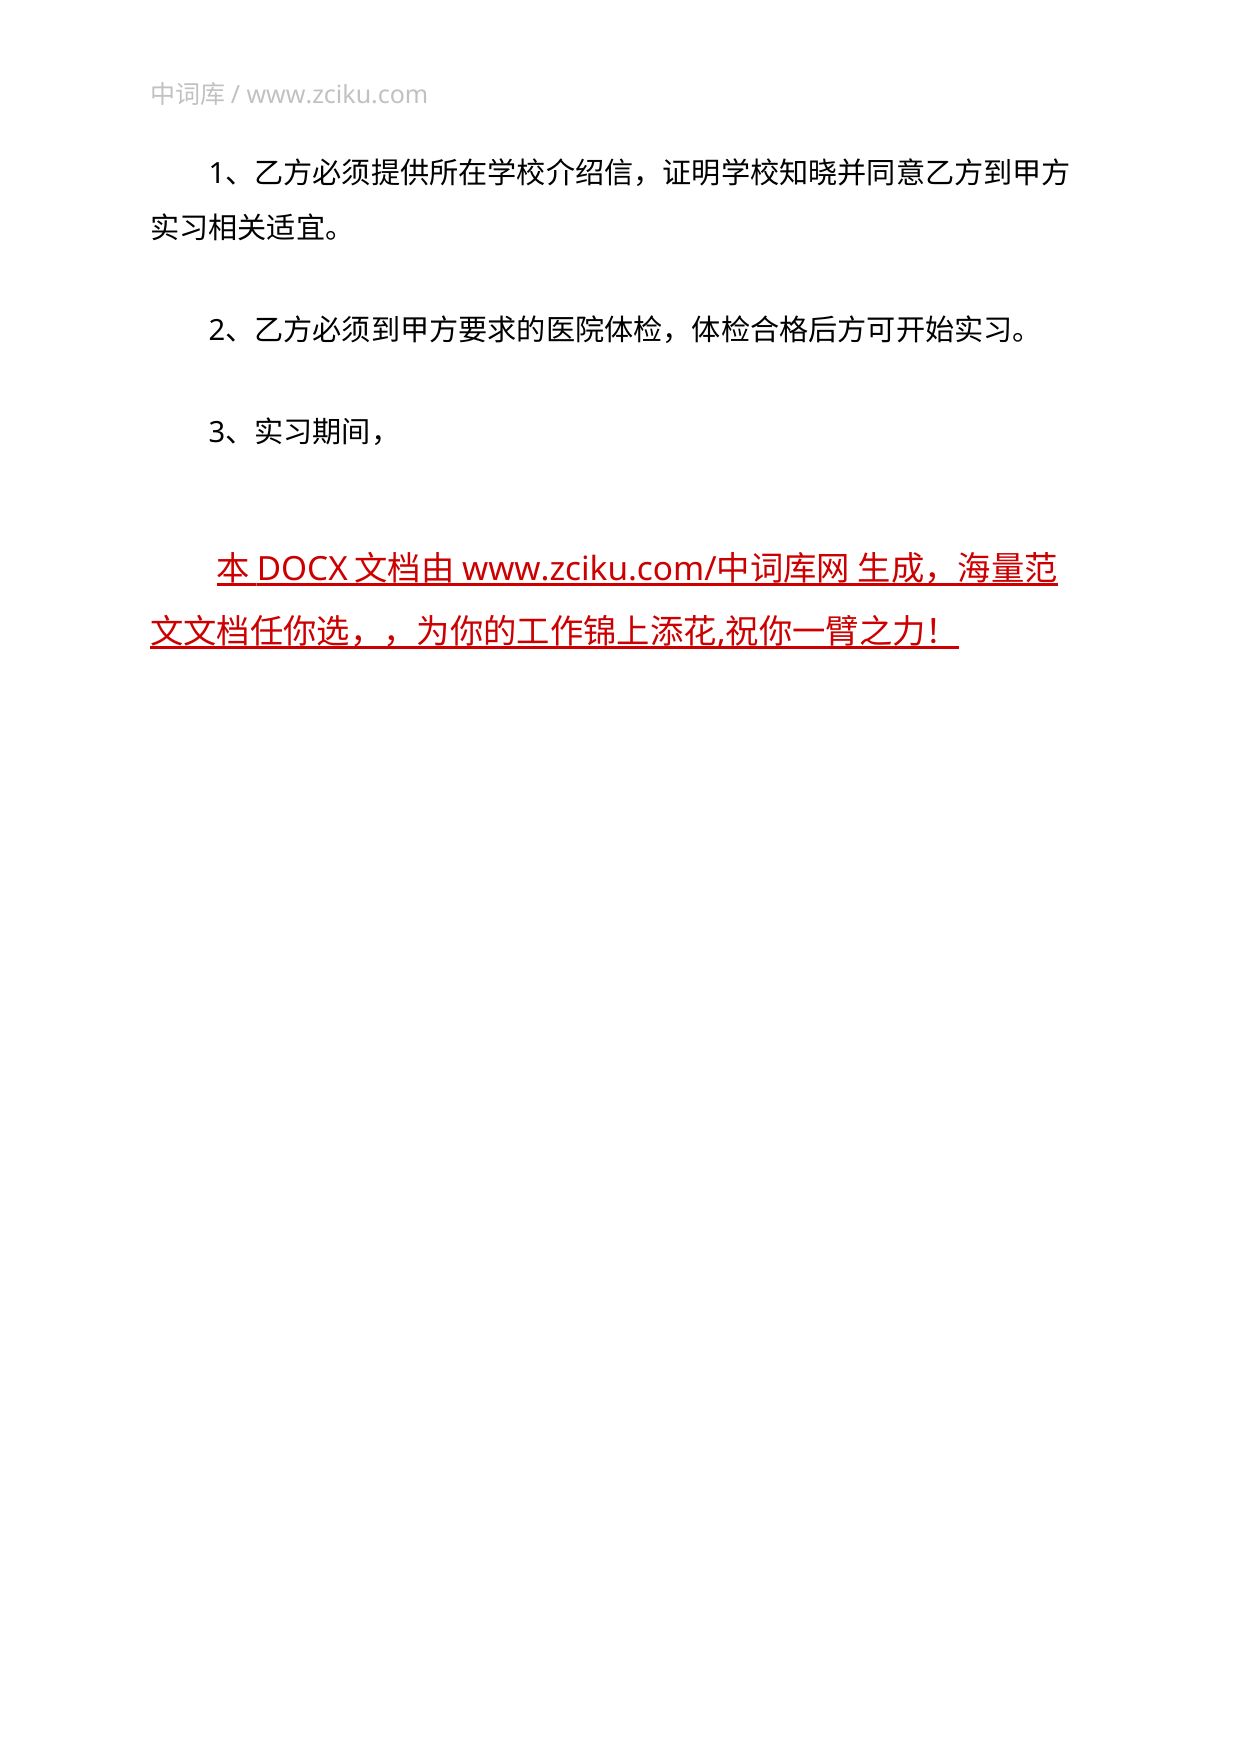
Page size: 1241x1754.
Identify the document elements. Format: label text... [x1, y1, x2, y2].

text 3、实习期间， [150, 409, 1090, 451]
text 本DOCX文档由 www.zciku.com/中词库网 生成，海量范文文档任你选，，为你的工作锦上添花,祝你一臂之力！ [150, 542, 1090, 653]
text 1、乙方必须提供所在学校介绍信，证明学校知晓并同意乙方到甲方实习相关适宜。 [150, 150, 1090, 247]
text 2、乙方必须到甲方要求的医院体检，体检合格后方可开始实习。 [150, 307, 1090, 349]
